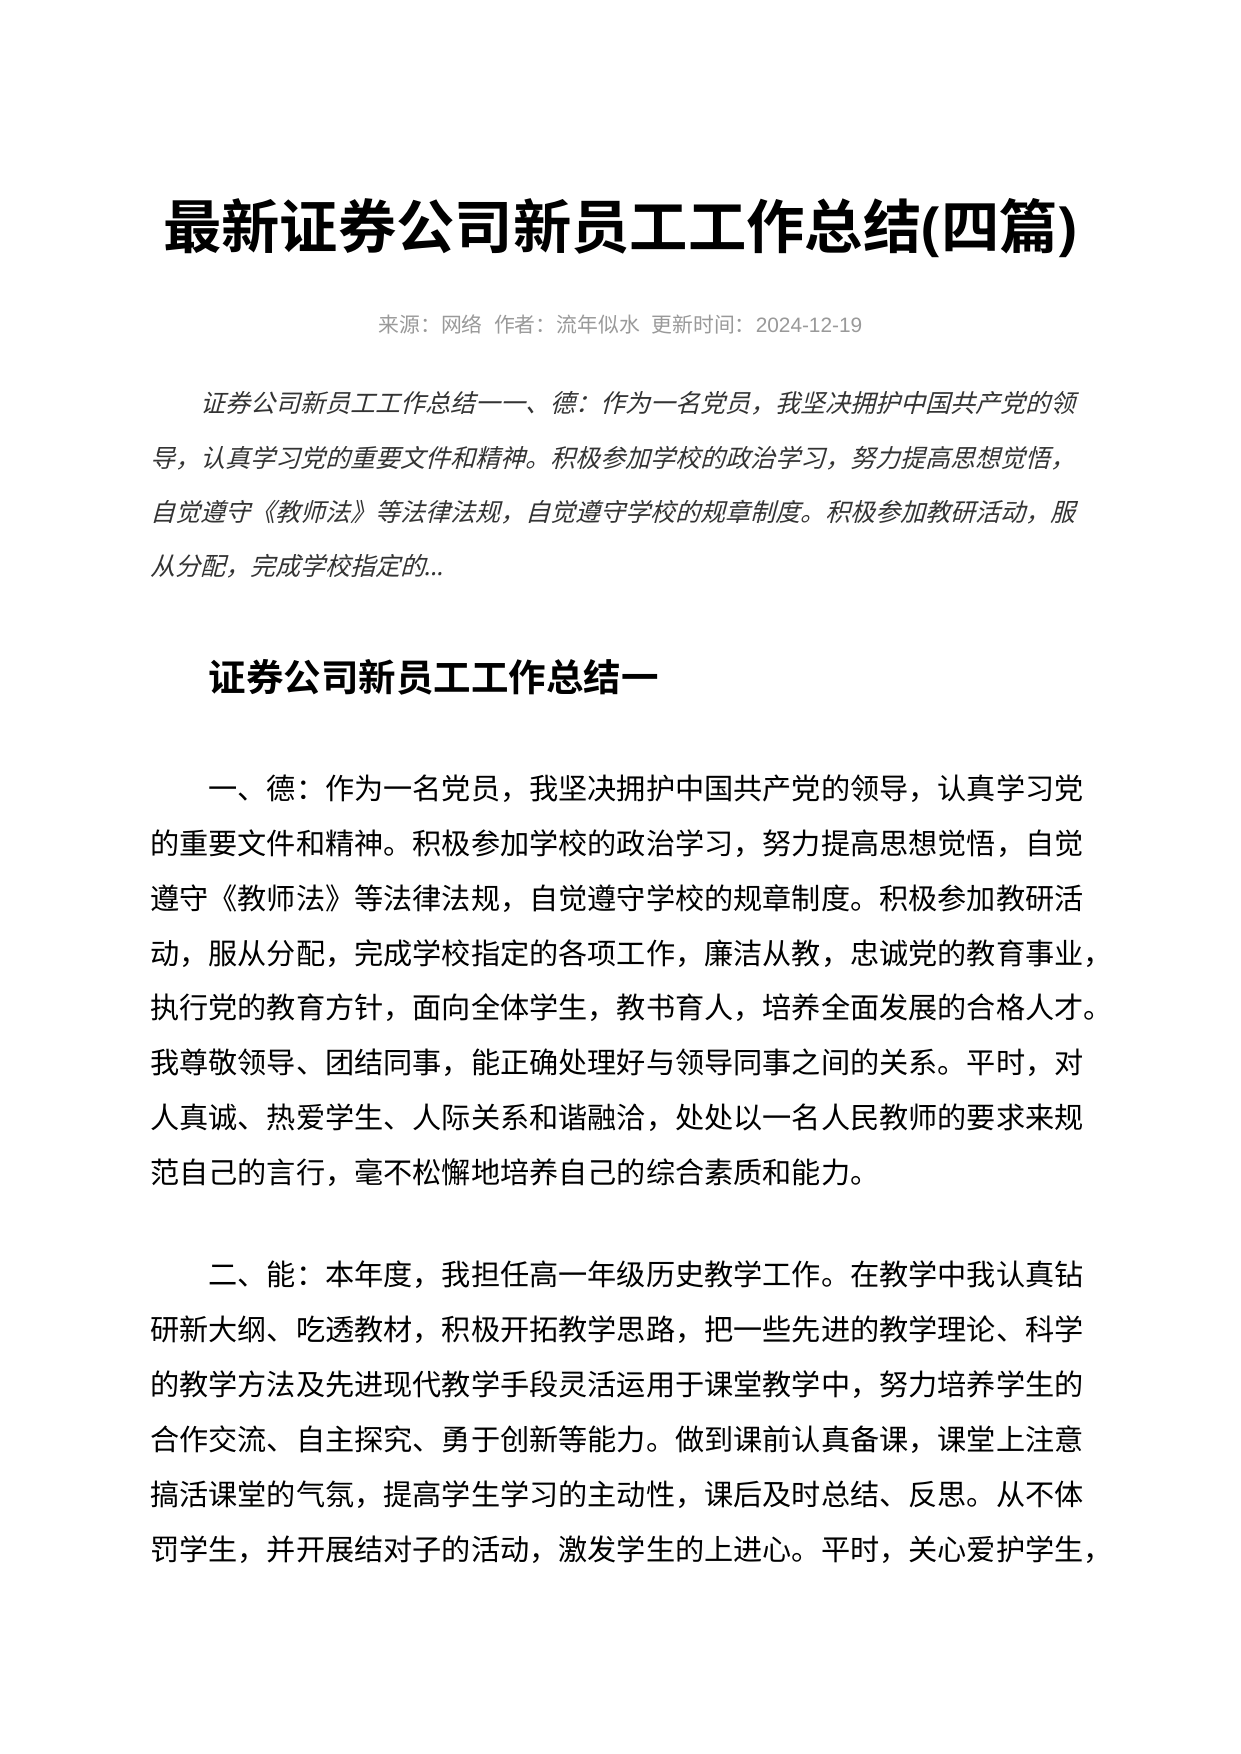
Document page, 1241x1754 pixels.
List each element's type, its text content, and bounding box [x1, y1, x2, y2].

text 来源：网络 作者：流年似水 更新时间：2024-12-19 [150, 313, 1090, 337]
text 证券公司新员工工作总结一 [150, 648, 1090, 702]
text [150, 1252, 1090, 1568]
text 一、德：作为一名党员，我坚决拥护中国共产党的领导，认真学习党的重要文件和精神。积极参加学校的政治学习，努力提高思想觉悟，自觉遵守《教师法》等法律法规，自觉遵守学校的规章制度。积极参加教研活动，服从分配，完成学校指定的各项工作，廉洁从教，忠诚党的教育事业，执行党的教育方针，面向全体学生，教书育人，培养全面发展的合格人才。我尊敬领导、团结同事，能正确处理好与领导同事之间的关系。平时，对人真诚、热爱学生、人际关系和谐融洽，处处以一名人民教师的要求来规范自己的言行，毫不松懈地培养自己的综合素质和能力。 [150, 766, 1090, 1192]
subtitle 最新证券公司新员工工作总结(四篇) [150, 181, 1090, 266]
text 证券公司新员工工作总结一一、德：作为一名党员，我坚决拥护中国共产党的领导，认真学习党的重要文件和精神。积极参加学校的政治学习，努力提高思想觉悟，自觉遵守《教师法》等法律法规，自觉遵守学校的规章制度。积极参加教研活动，服从分配，完成学校指定的... [150, 384, 1090, 583]
